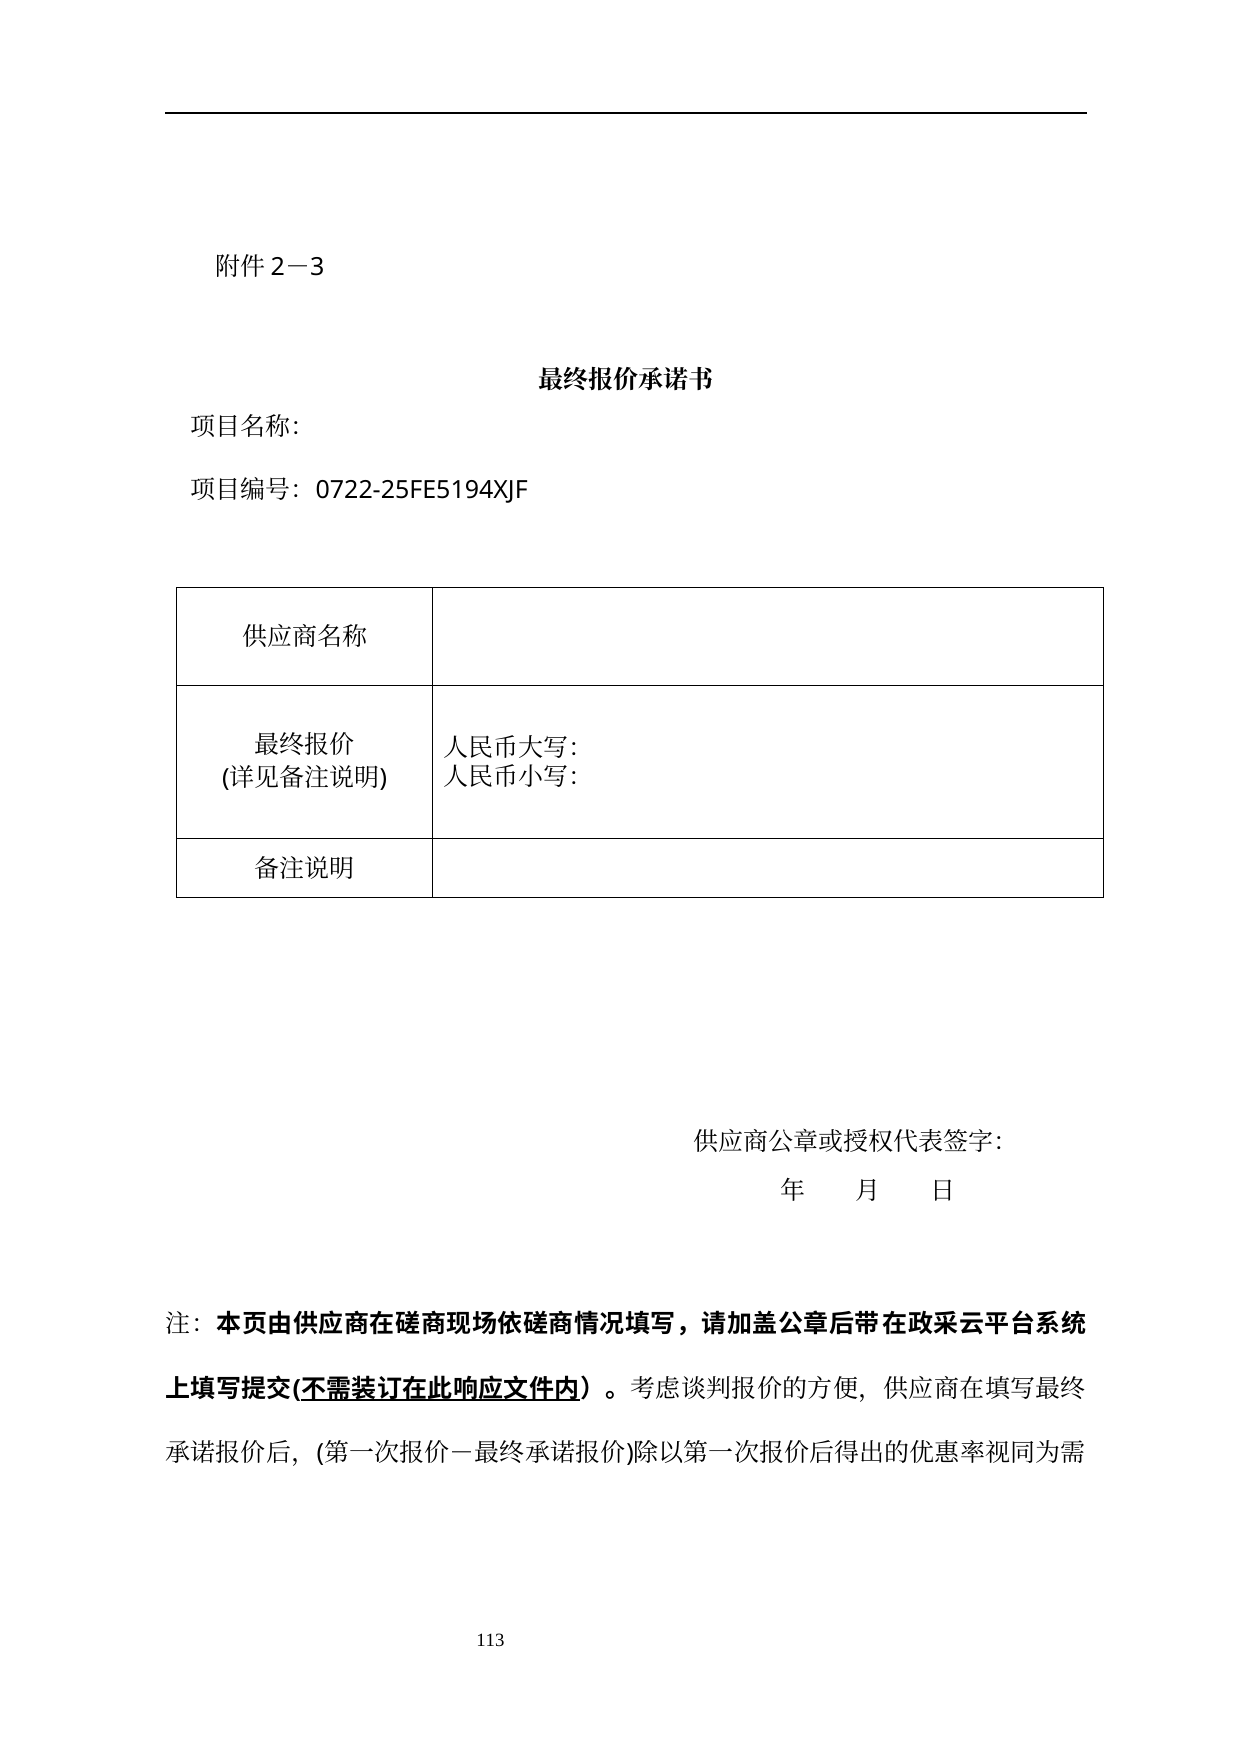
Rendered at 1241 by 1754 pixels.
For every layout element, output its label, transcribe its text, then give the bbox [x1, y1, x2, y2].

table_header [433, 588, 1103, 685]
text 项目名称： [165, 410, 1087, 442]
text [165, 1289, 1087, 1484]
text 项目编号：0722-25FE5194XJF [165, 457, 1087, 522]
text 最终报价承诺书 [165, 363, 1087, 395]
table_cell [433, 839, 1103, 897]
text 供应商公章或授权代表签字： [165, 1125, 1087, 1157]
text 附件2－3 [165, 233, 1087, 298]
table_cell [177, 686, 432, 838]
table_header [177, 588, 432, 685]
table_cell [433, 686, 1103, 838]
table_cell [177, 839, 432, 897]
text 年 月 日 [165, 1174, 1087, 1207]
